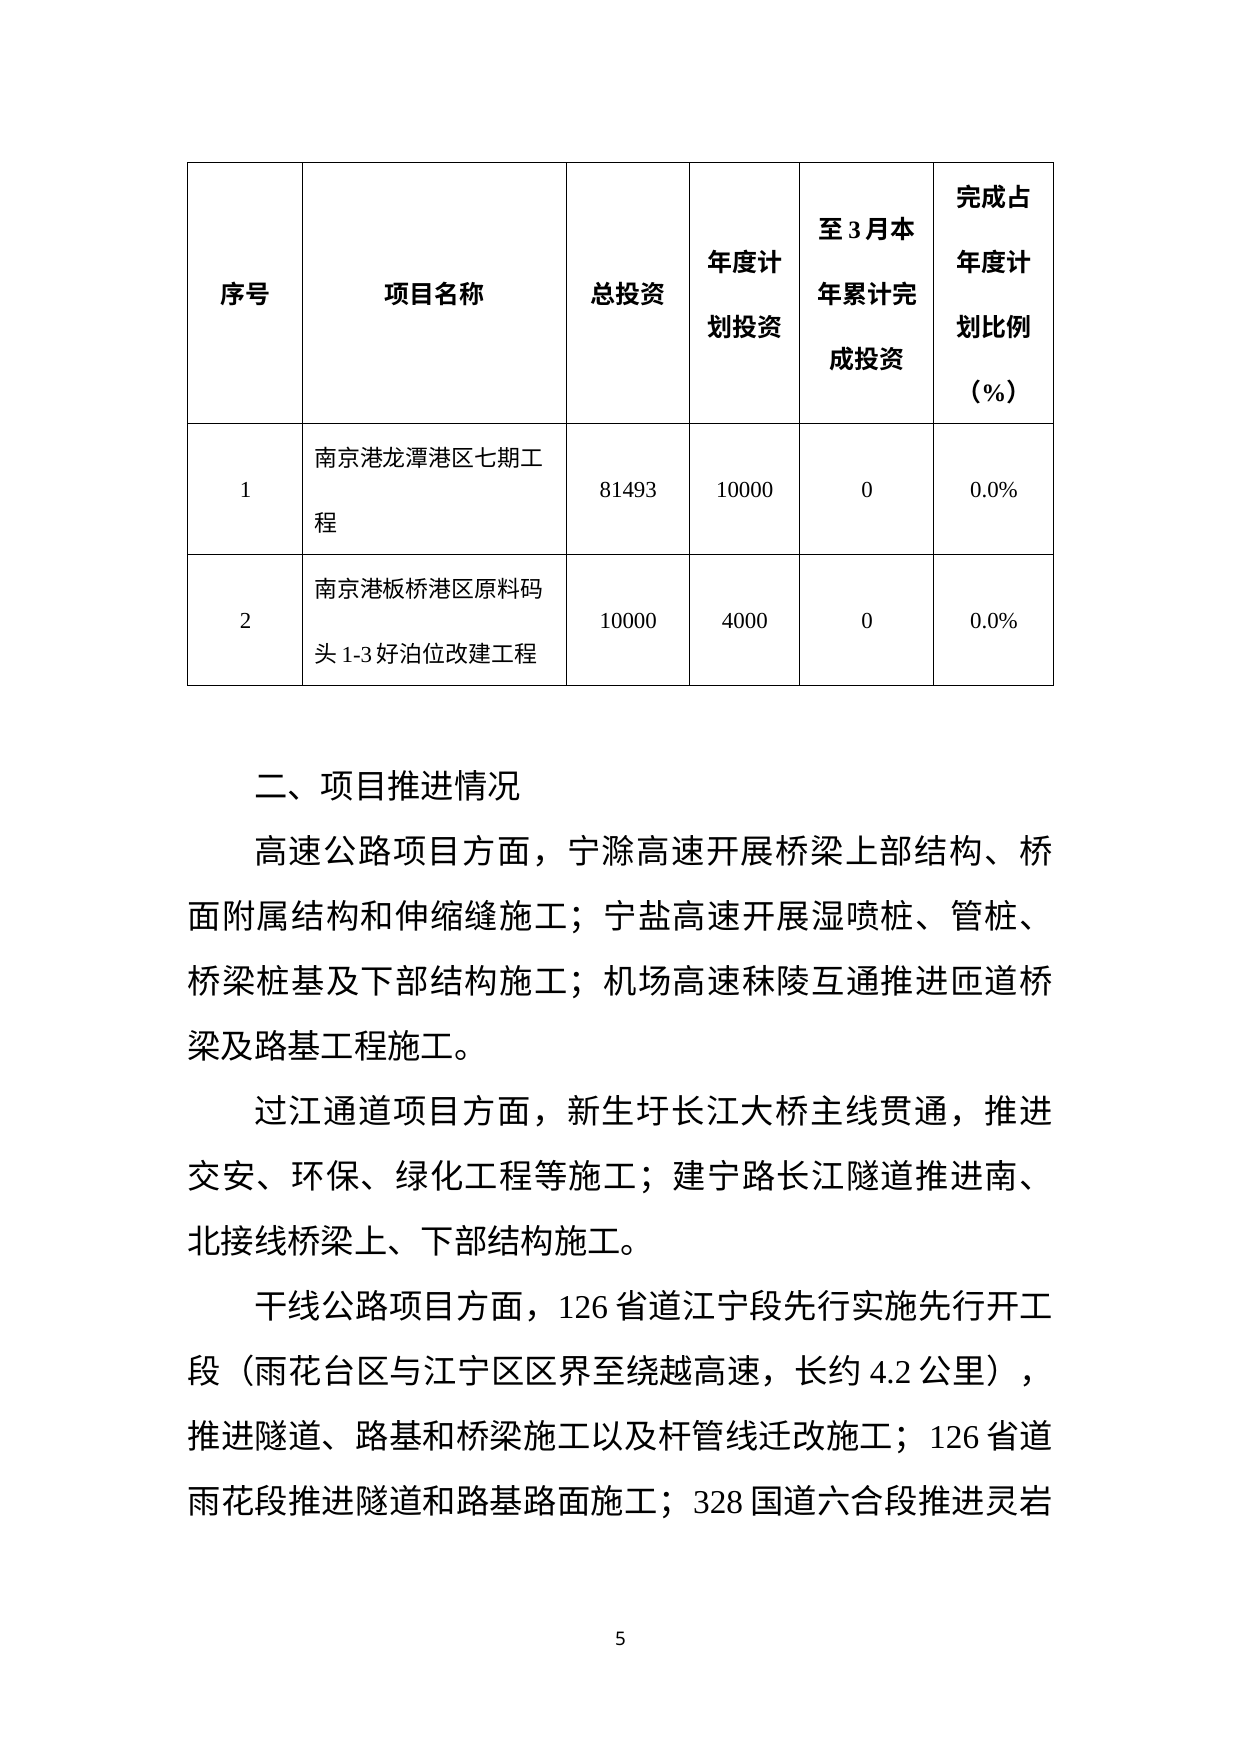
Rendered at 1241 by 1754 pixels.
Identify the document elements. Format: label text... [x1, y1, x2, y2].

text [187, 1271, 1053, 1531]
text 高速公路项目方面，宁滁高速开展桥梁上部结构、桥面附属结构和伸缩缝施工；宁盐高速开展湿喷桩、管桩、桥梁桩基及下部结构施工；机场高速秣陵互通推进匝道桥梁及路基工程施工。 [187, 816, 1053, 1076]
table_header 完成占年度计划比例（%） [934, 163, 1053, 423]
table_cell 0 [800, 424, 933, 554]
table_header 项目名称 [303, 163, 566, 423]
table_cell 0.0% [934, 555, 1053, 685]
text 过江通道项目方面，新生圩长江大桥主线贯通，推进交安、环保、绿化工程等施工；建宁路长江隧道推进南、北接线桥梁上、下部结构施工。 [187, 1076, 1053, 1271]
table_cell 2 [188, 555, 302, 685]
table_cell 81493 [567, 424, 689, 554]
table_header 至3月本年累计完成投资 [800, 163, 933, 423]
table_cell 1 [188, 424, 302, 554]
table_cell 10000 [567, 555, 689, 685]
table_cell 0 [800, 555, 933, 685]
table_cell 0.0% [934, 424, 1053, 554]
table_cell 4000 [690, 555, 799, 685]
text 二、项目推进情况 [187, 751, 1053, 816]
table_cell 10000 [690, 424, 799, 554]
table_cell 南京港板桥港区原料码头1-3好泊位改建工程 [303, 555, 566, 685]
table_header 年度计划投资 [690, 163, 799, 423]
table_header 序号 [188, 163, 302, 423]
table_header 总投资 [567, 163, 689, 423]
table_cell 南京港龙潭港区七期工程 [303, 424, 566, 554]
